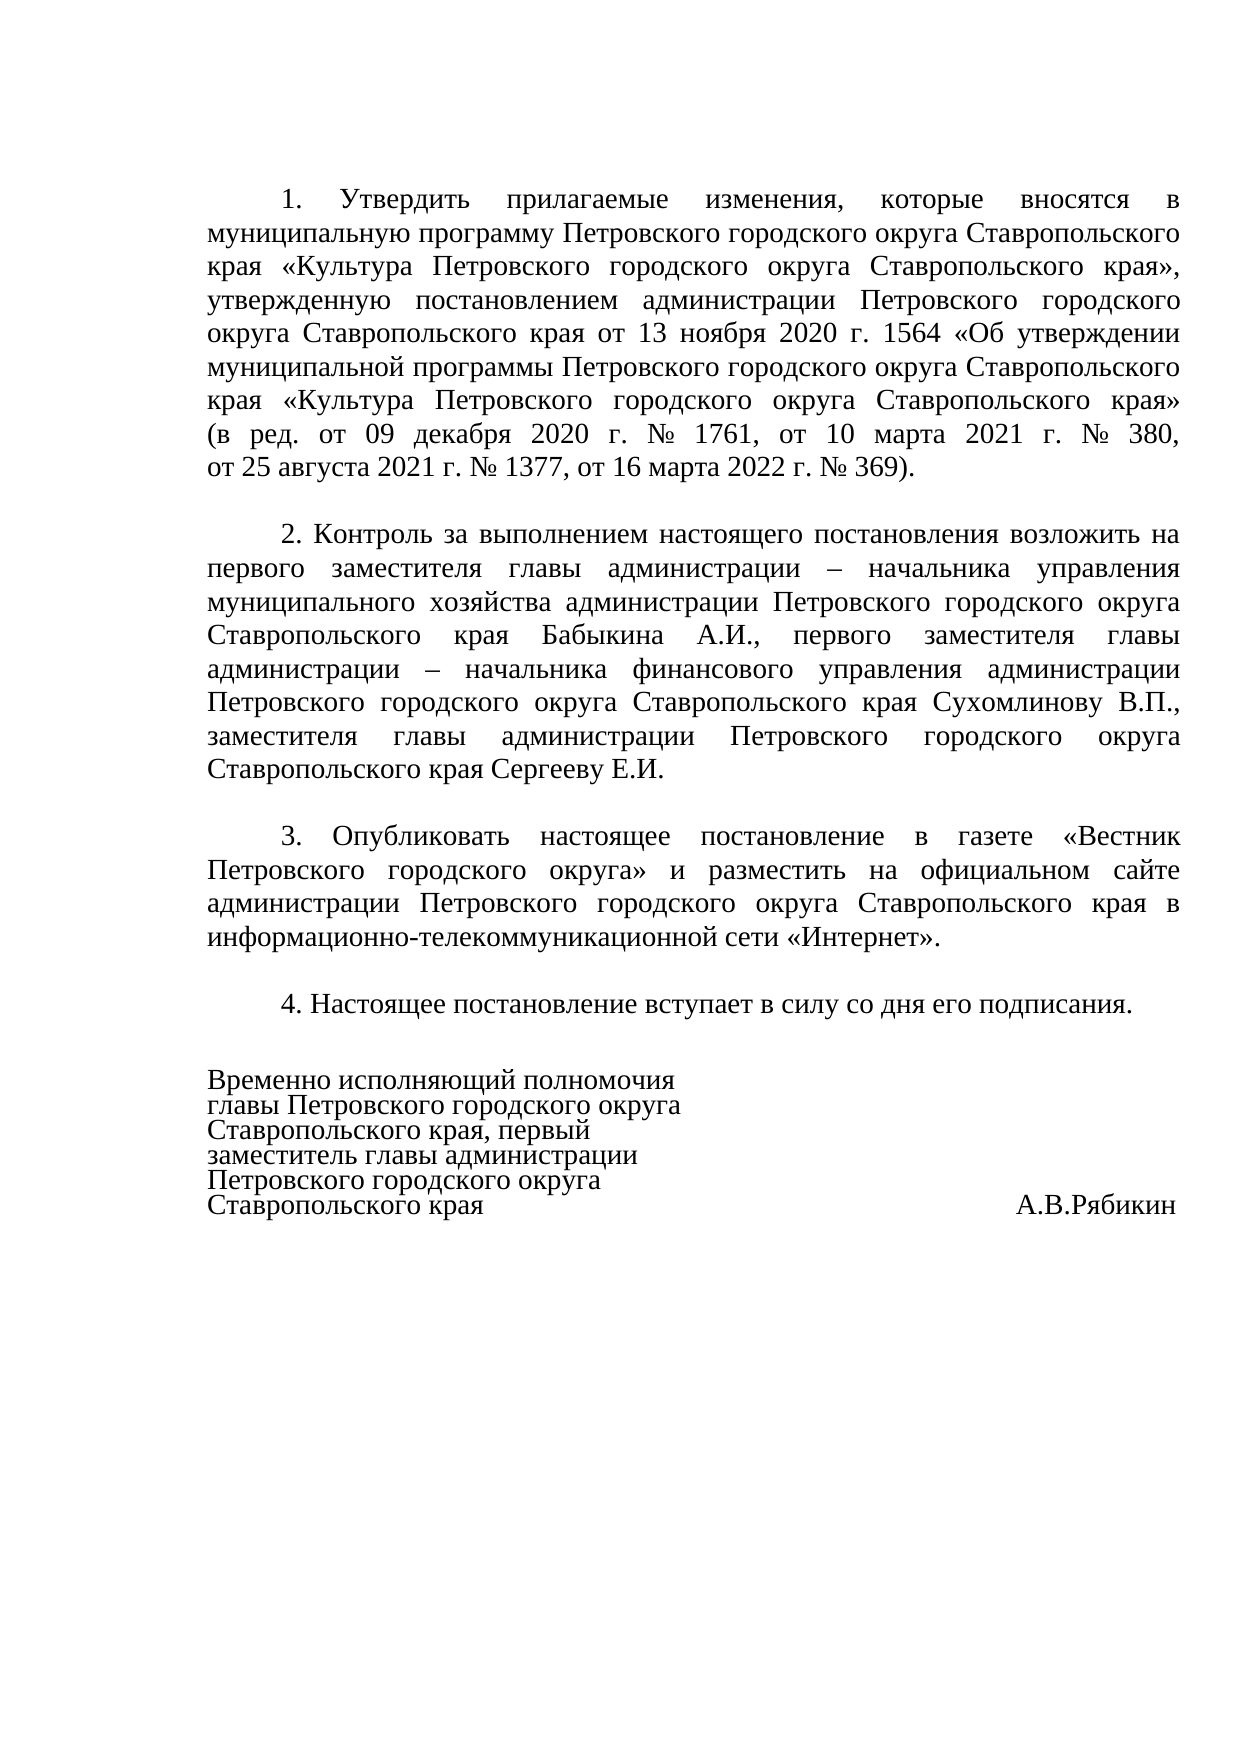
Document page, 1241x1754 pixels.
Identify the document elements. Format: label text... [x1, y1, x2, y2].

text Ставропольского края, первый [207, 1120, 1181, 1145]
text 3. Опубликовать настоящее постановление в газете «Вестник Петровского городского округа» и разместить на официальном сайте администрации Петровского городского округа Ставропольского края в информационно-телекоммуникационной сети «Интернет». [207, 818, 1181, 953]
text Ставропольского края А.В.Рябикин [207, 1195, 1181, 1220]
text 2. Контроль за выполнением настоящего постановления возложить на первого заместителя главы администрации – начальника управления муниципального хозяйства администрации Петровского городского округа Ставропольского края Бабыкина А.И., первого заместителя главы администрации – начальника финансового управления администрации Петровского городского округа Ставропольского края Сухомлинову В.П., заместителя главы администрации Петровского городского округа Ставропольского края Сергееву Е.И. [207, 517, 1181, 785]
text 1. Утвердить прилагаемые изменения, которые вносятся в муниципальную программу Петровского городского округа Ставропольского края «Культура Петровского городского округа Ставропольского края», утвержденную постановлением администрации Петровского городского округа Ставропольского края от 13 ноября 2020 г. 1564 «Об утверждении муниципальной программы Петровского городского округа Ставропольского края «Культура Петровского городского округа Ставропольского края» (в ред. от 09 декабря 2020 г. № 1761, от 10 марта 2021 г. № 380, от 25 августа 2021 г. № 1377, от 16 марта 2022 г. № 369). [207, 181, 1181, 483]
text заместитель главы администрации [207, 1145, 1181, 1170]
text Временно исполняющий полномочия [207, 1070, 1181, 1095]
text Петровского городского округа [207, 1170, 1181, 1195]
text главы Петровского городского округа [207, 1095, 1181, 1120]
text 4. Настоящее постановление вступает в силу со дня его подписания. [207, 986, 1181, 1020]
